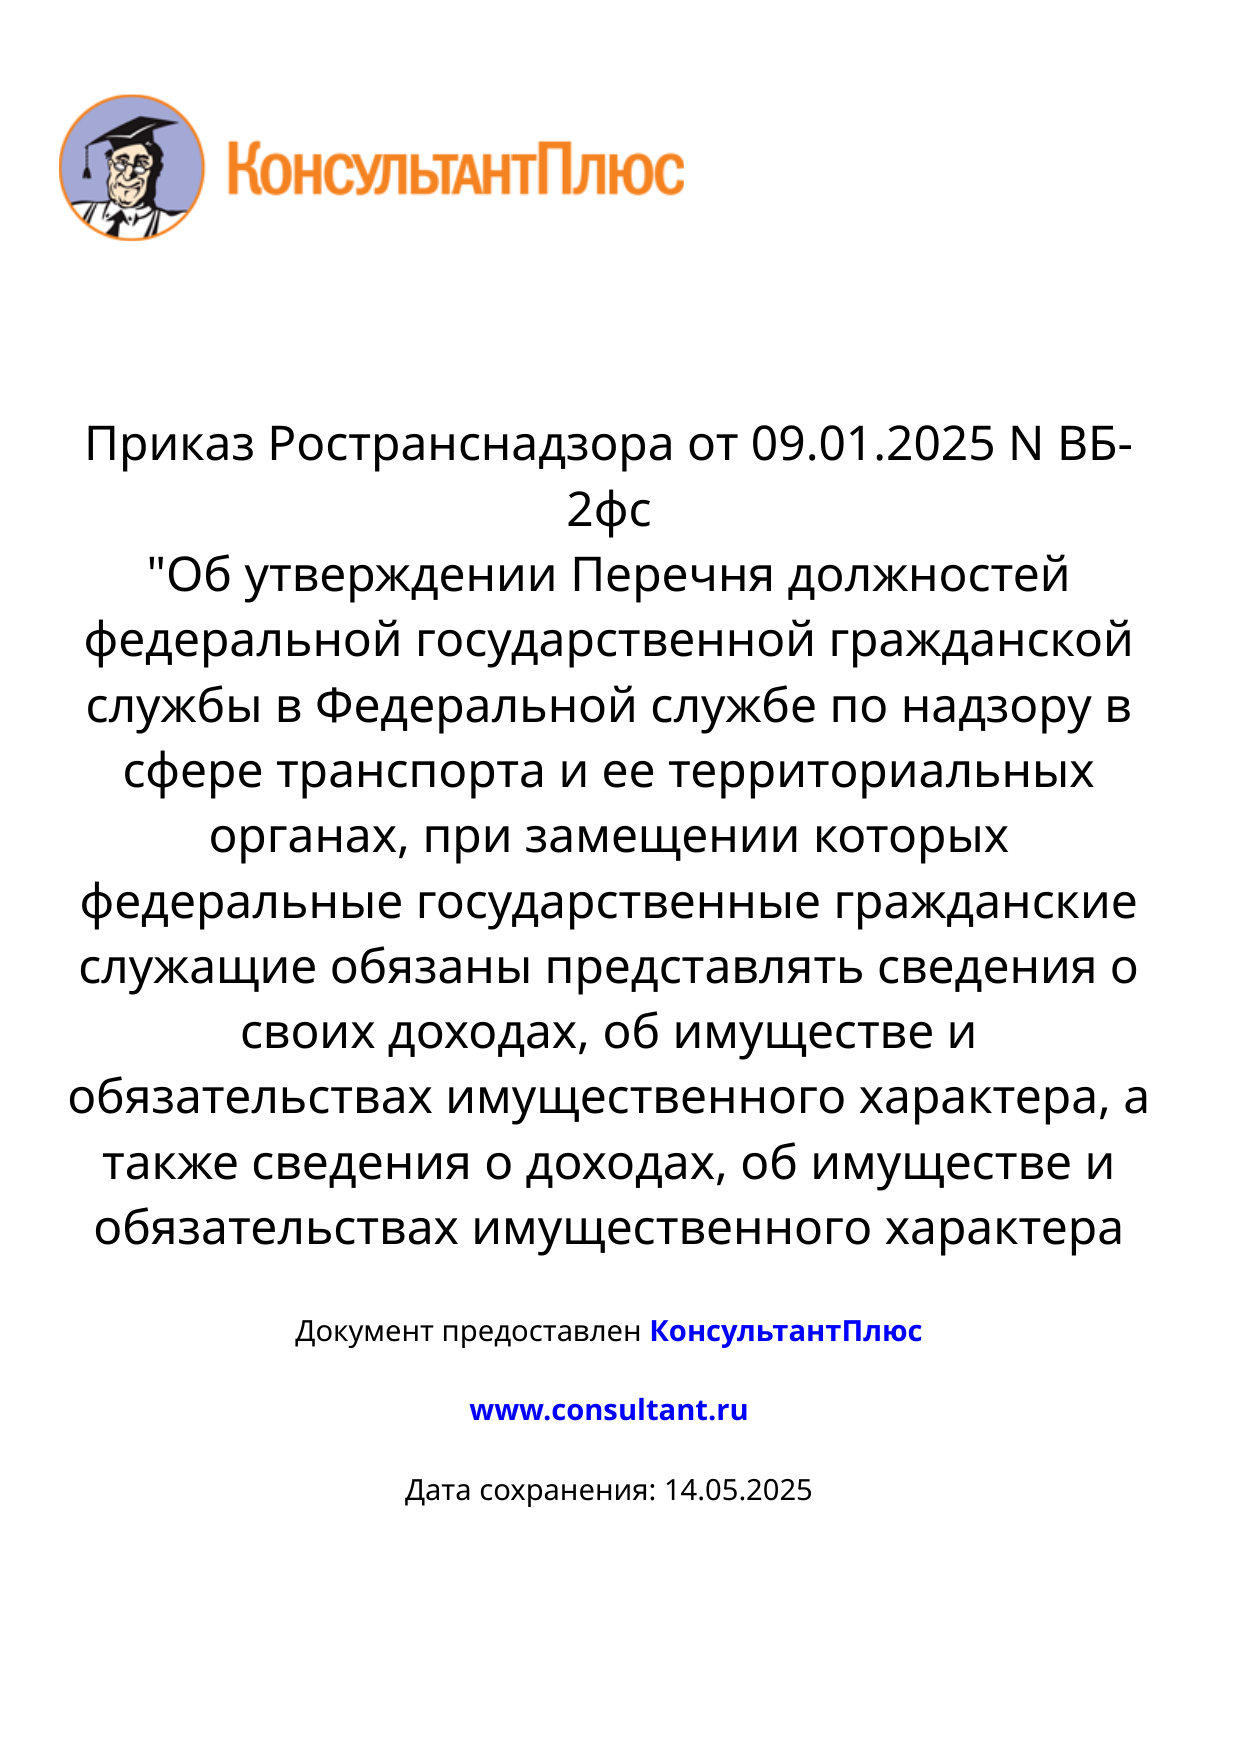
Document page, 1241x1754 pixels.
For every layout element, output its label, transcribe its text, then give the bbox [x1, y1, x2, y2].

table_cell Приказ Ространснадзора от 09.01.2025 N ВБ-2фс "Об утверждении Перечня должностей федеральной государственной гражданской службы в Федеральной службе по надзору в сфере транспорта и ее территориальных органах, при замещении которых федеральные государственные гражданские служащие обязаны представлять сведения о своих доходах, об имуществе и обязательствах имущественного характера, а также сведения о доходах, об имуществе и обязательствах имущественного характера своих супруги (супруга) и несовершеннолетних детей" (Зарегистрировано в Минюсте России 10.02.2025 N 81200) [51, 403, 1167, 1272]
table_cell Документ предоставлен КонсультантПлюс www.consultant.ru Дата сохранения: 14.05.2025 [51, 1272, 1167, 1587]
table_header [51, 88, 1167, 403]
picture [59, 93, 684, 243]
